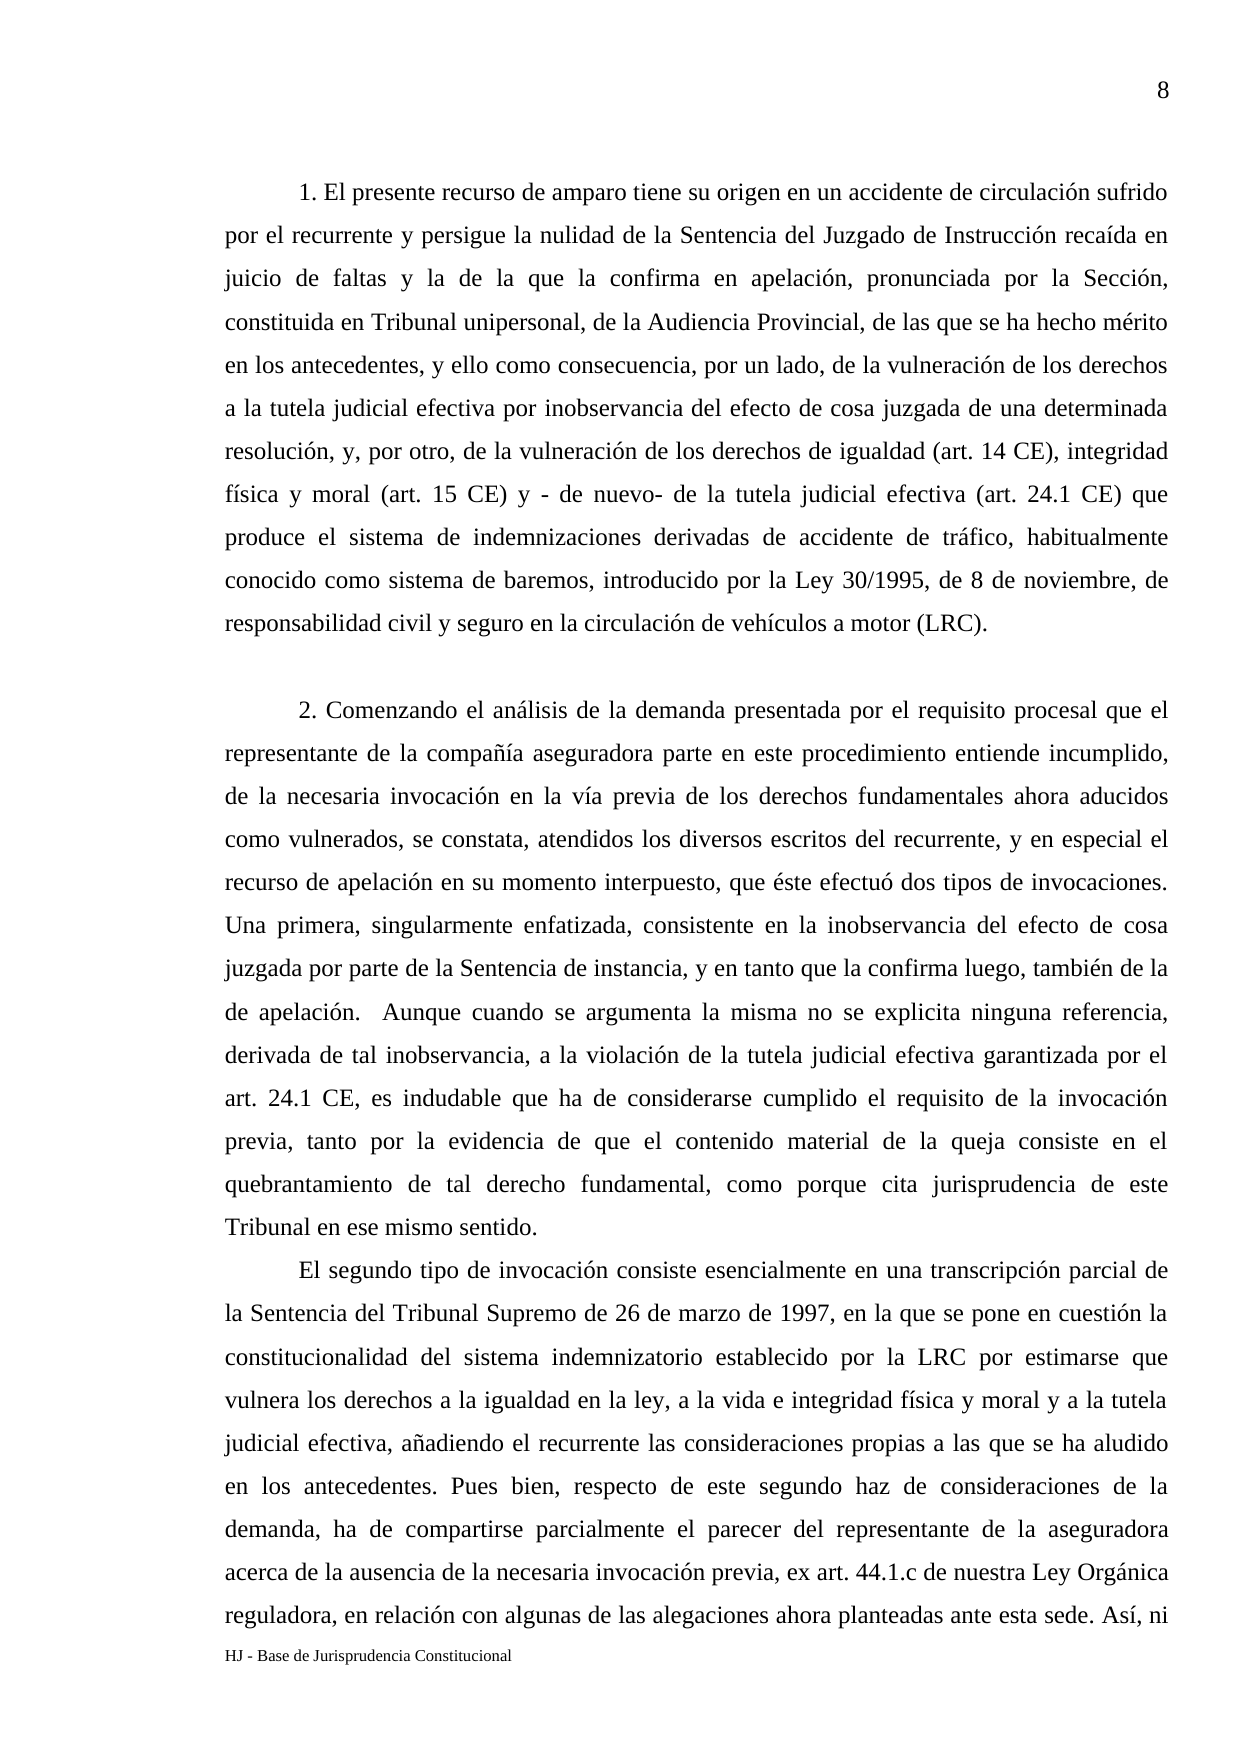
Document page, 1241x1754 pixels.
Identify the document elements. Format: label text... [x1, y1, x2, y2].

text 1. El presente recurso de amparo tiene su origen en un accidente de circulación sufrido por el recurrente y persigue la nulidad de la Sentencia del Juzgado de Instrucción recaída en juicio de faltas y la de la que la confirma en apelación, pronunciada por la Sección, constituida en Tribunal unipersonal, de la Audiencia Provincial, de las que se ha hecho mérito en los antecedentes, y ello como consecuencia, por un lado, de la vulneración de los derechos a la tutela judicial efectiva por inobservancia del efecto de cosa juzgada de una determinada resolución, y, por otro, de la vulneración de los derechos de igualdad (art. 14 CE), integridad física y moral (art. 15 CE) y - de nuevo- de la tutela judicial efectiva (art. 24.1 CE) que produce el sistema de indemnizaciones derivadas de accidente de tráfico, habitualmente conocido como sistema de baremos, introducido por la Ley 30/1995, de 8 de noviembre, de responsabilidad civil y seguro en la circulación de vehículos a motor (LRC). [224, 177, 1169, 637]
text 2. Comenzando el análisis de la demanda presentada por el requisito procesal que el representante de la compañía aseguradora parte en este procedimiento entiende incumplido, de la necesaria invocación en la vía previa de los derechos fundamentales ahora aducidos como vulnerados, se constata, atendidos los diversos escritos del recurrente, y en especial el recurso de apelación en su momento interpuesto, que éste efectuó dos tipos de invocaciones. Una primera, singularmente enfatizada, consistente en la inobservancia del efecto de cosa juzgada por parte de la Sentencia de instancia, y en tanto que la confirma luego, también de la de apelación. Aunque cuando se argumenta la misma no se explicita ninguna referencia, derivada de tal inobservancia, a la violación de la tutela judicial efectiva garantizada por el art. 24.1 CE, es indudable que ha de considerarse cumplido el requisito de la invocación previa, tanto por la evidencia de que el contenido material de la queja consiste en el quebrantamiento de tal derecho fundamental, como porque cita jurisprudencia de este Tribunal en ese mismo sentido. [224, 695, 1169, 1241]
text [224, 1255, 1169, 1629]
